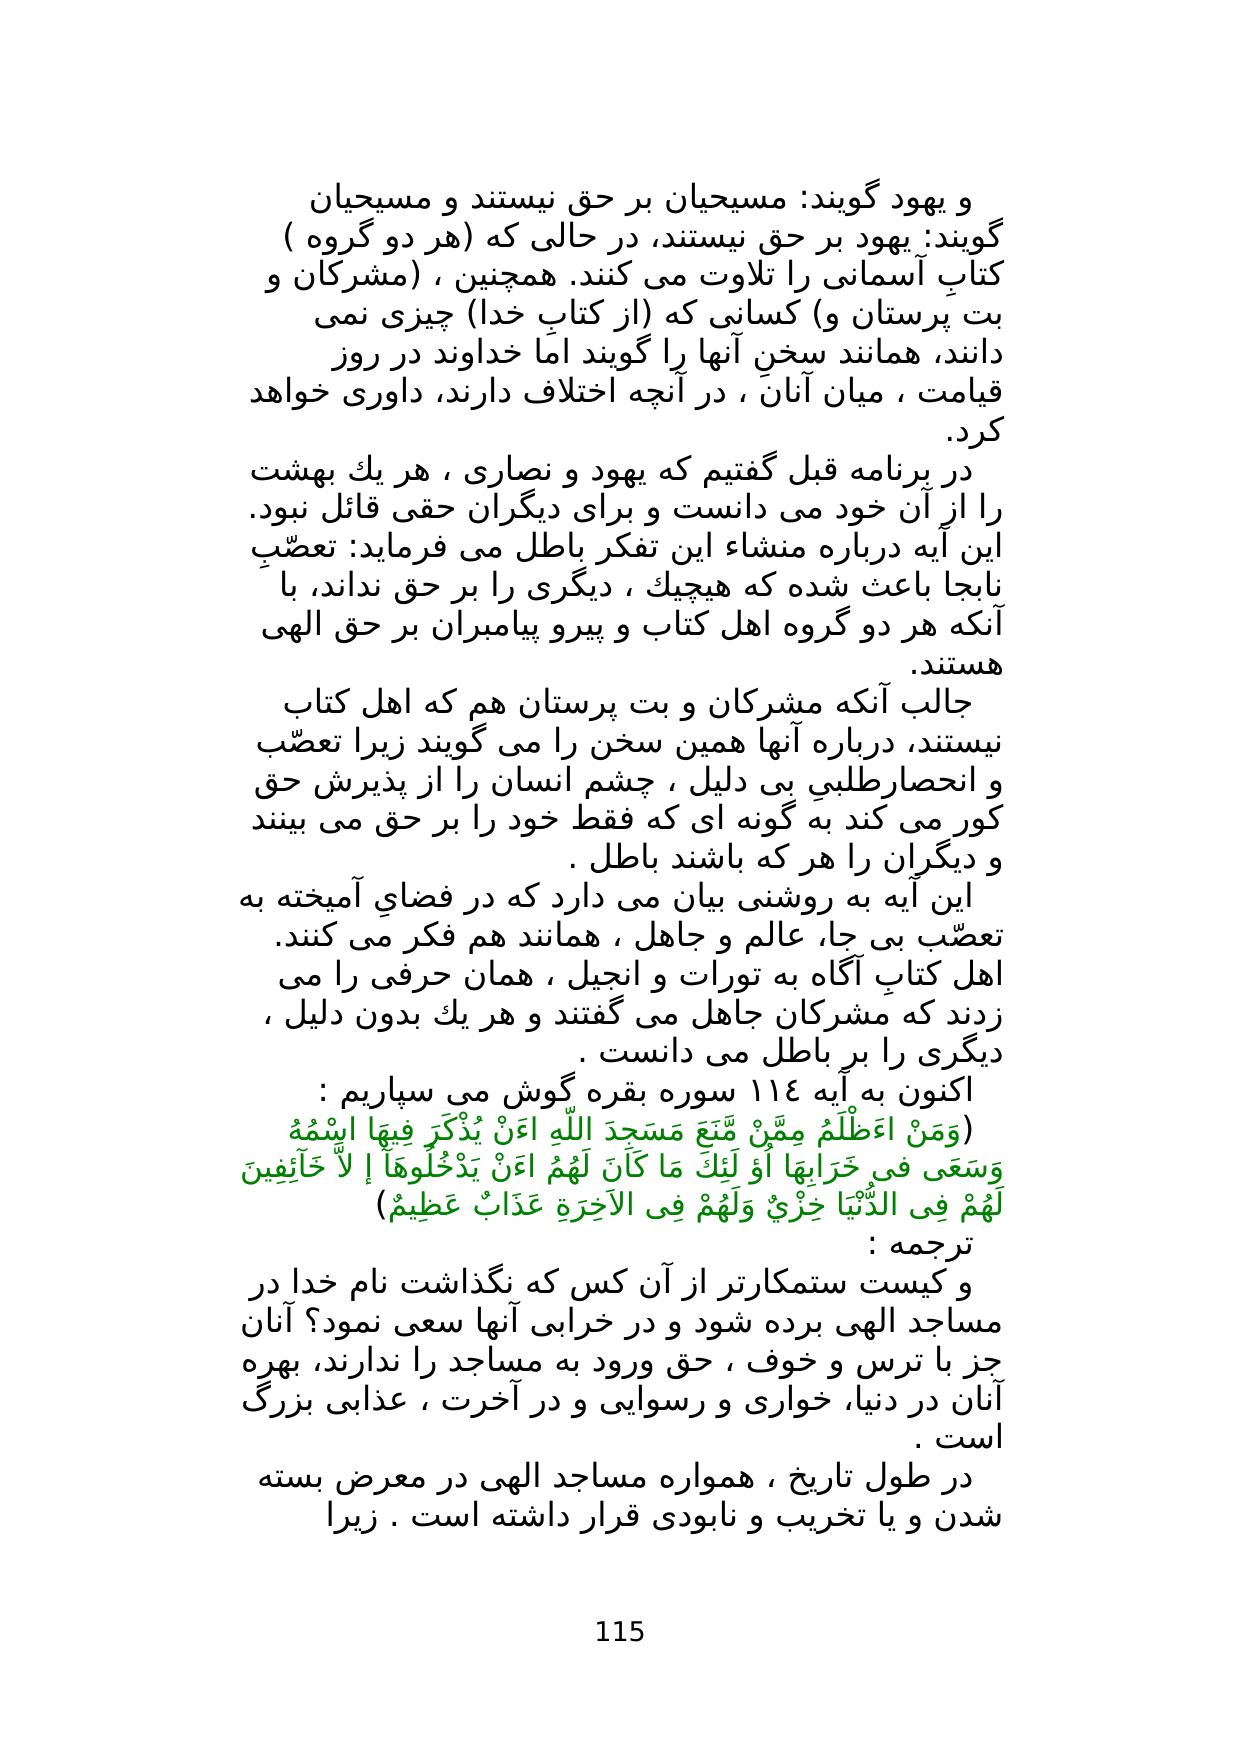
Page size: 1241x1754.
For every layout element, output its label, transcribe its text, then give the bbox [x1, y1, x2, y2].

text (وَمَنْ اءَظْلَمُ مِمَّنْ مَّنَعَ مَسَجِدَ اللّهِ اءَنْ يُذْكَرَ فِيهَا اسْمُهُ وَسَعَى فى خَرَابِهَا اُؤ لَئِكَ مَا كَانَ لَهُمُ اءَنْ يَدْخُلُوهَآ إ لاَّ خَآئِفِينَ لَهُمْ فِى الدُّنْيَا خِزْيٌ وَلَهُمْ فِى الاَخِرَةِ عَذَابٌ عَظِيمٌ) [236, 1110, 1004, 1224]
text اكنون به آيه ١١٤ سوره بقره گوش مى سپاريم : [236, 1071, 1004, 1110]
text اين آيه به روشنى بيان مى دارد كه در فضاىِ آميخته به تعصّب بى جا، عالم و جاهل ، همانند هم فكر مى كنند. اهل كتابِ آگاه به تورات و انجيل ، همان حرفى را مى زدند كه مشركان جاهل مى گفتند و هر يك بدون دليل ، ديگرى را بر باطل مى دانست . [236, 877, 1004, 1071]
text جالب آنكه مشركان و بت پرستان هم كه اهل كتاب نيستند، درباره آنها همين سخن را مى گويند زيرا تعصّب و انحصارطلبىِ بى دليل ، چشم انسان را از پذيرش حق كور مى كند به گونه اى كه فقط خود را بر حق مى بينند و ديگران را هر كه باشند باطل . [236, 682, 1004, 877]
text و يهود گويند: مسيحيان بر حق نيستند و مسيحيان گويند: يهود بر حق نيستند، در حالى كه (هر دو گروه ) كتابِ آسمانى را تلاوت مى كنند. همچنين ، (مشركان و بت پرستان و) كسانى كه (از كتابِ خدا) چيزى نمى دانند، همانند سخنِ آنها را گويند اما خداوند در روز قيامت ، ميان آنان ، در آنچه اختلاف دارند، داورى خواهد كرد. [236, 177, 1004, 449]
text در برنامه قبل گفتيم كه يهود و نصارى ، هر يك بهشت را از آن خود مى دانست و براى ديگران حقى قائل نبود. اين آيه درباره منشاء اين تفكر باطل مى فرمايد: تعصّبِ نابجا باعث شده كه هيچيك ، ديگرى را بر حق نداند، با آنكه هر دو گروه اهل كتاب و پيرو پيامبران بر حق الهى هستند. [236, 449, 1004, 682]
text و كيست ستمكارتر از آن كس كه نگذاشت نام خدا در مساجد الهى برده شود و در خرابى آنها سعى نمود؟ آنان جز با ترس و خوف ، حق ورود به مساجد را ندارند، بهره آنان در دنيا، خوارى و رسوايى و در آخرت ، عذابى بزرگ است . [236, 1263, 1004, 1457]
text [236, 1457, 1004, 1534]
text ترجمه : [236, 1224, 1004, 1263]
